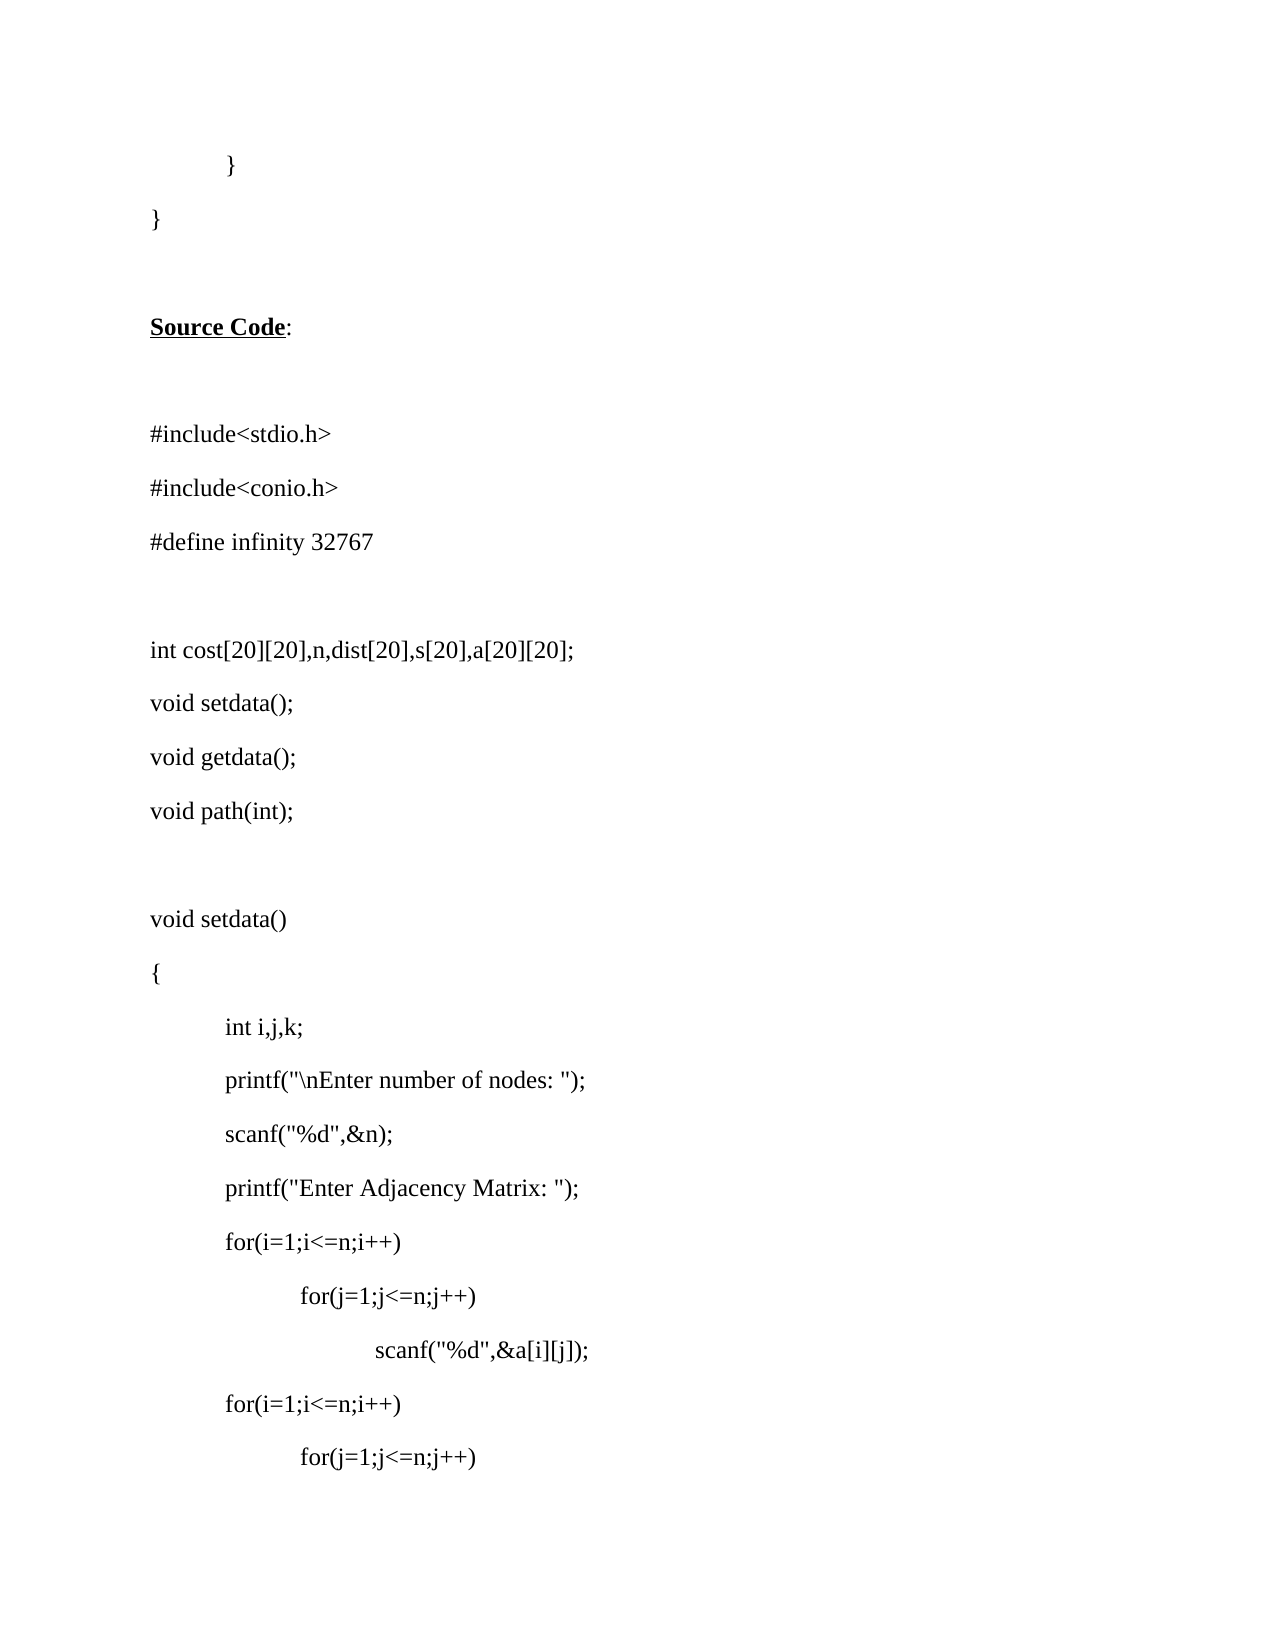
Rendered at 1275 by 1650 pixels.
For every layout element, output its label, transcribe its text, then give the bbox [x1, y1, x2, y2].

text void path(int); [150, 796, 1125, 825]
text int cost[20][20],n,dist[20],s[20],a[20][20]; [150, 635, 1125, 663]
text scanf("%d",&n); [150, 1119, 1125, 1148]
text printf("\nEnter number of nodes: "); [150, 1066, 1125, 1094]
text void setdata() [150, 904, 1125, 933]
text for(j=1;j<=n;j++) [150, 1442, 1125, 1471]
text #include<stdio.h> [150, 419, 1125, 448]
text Source Code: [150, 312, 1125, 340]
text for(i=1;i<=n;i++) [150, 1389, 1125, 1417]
text } [150, 150, 1125, 179]
text { [150, 958, 1125, 987]
text #define infinity 32767 [150, 527, 1125, 556]
text } [150, 204, 1125, 233]
text int i,j,k; [150, 1012, 1125, 1040]
text for(i=1;i<=n;i++) [150, 1227, 1125, 1256]
text printf("Enter Adjacency Matrix: "); [150, 1173, 1125, 1202]
text void getdata(); [150, 742, 1125, 771]
text void setdata(); [150, 688, 1125, 717]
text #include<conio.h> [150, 473, 1125, 502]
text scanf("%d",&a[i][j]); [150, 1335, 1125, 1363]
text for(j=1;j<=n;j++) [150, 1281, 1125, 1310]
